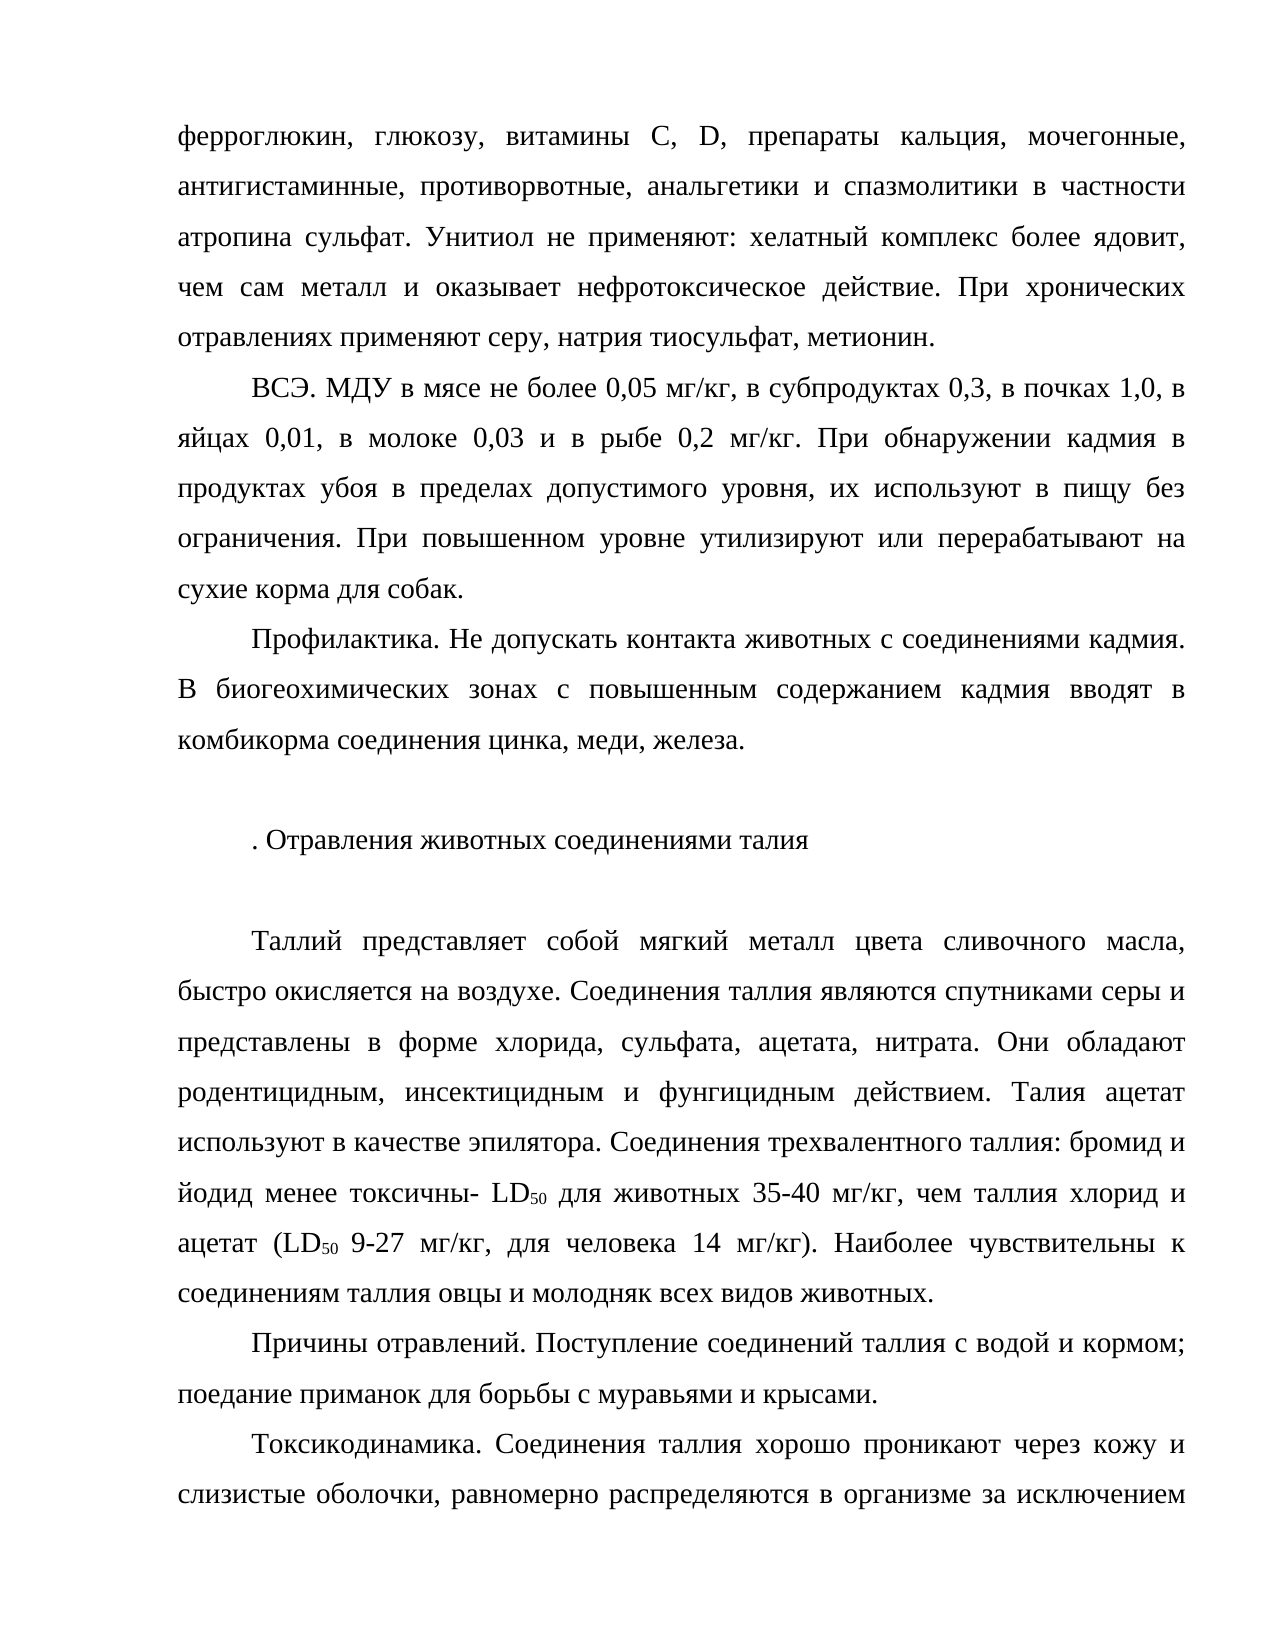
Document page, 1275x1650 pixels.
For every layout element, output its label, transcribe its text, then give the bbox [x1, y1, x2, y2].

text Причины отравлений. Поступление соединений таллия с водой и кормом; поедание приманок для борьбы с муравьями и крысами. [177, 1326, 1186, 1409]
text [177, 1426, 1186, 1510]
text . Отравления животных соединениями талия [177, 822, 1186, 856]
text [177, 118, 1186, 353]
text Профилактика. Не допускать контакта животных с соединениями кадмия. В биогеохимических зонах с повышенным содержанием кадмия вводят в комбикорма соединения цинка, меди, железа. [177, 621, 1186, 755]
text ВСЭ. МДУ в мясе не более 0,05 мг/кг, в субпродуктах 0,3, в почках 1,0, в яйцах 0,01, в молоке 0,03 и в рыбе 0,2 мг/кг. При обнаружении кадмия в продуктах убоя в пределах допустимого уровня, их используют в пищу без ограничения. При повышенном уровне утилизируют или перерабатывают на сухие корма для собак. [177, 370, 1186, 604]
text Таллий представляет собой мягкий металл цвета сливочного масла, быстро окисляется на воздухе. Соединения таллия являются спутниками серы и представлены в форме хлорида, сульфата, ацетата, нитрата. Они обладают родентицидным, инсектицидным и фунгицидным действием. Талия ацетат используют в качестве эпилятора. Соединения трехвалентного таллия: бромид и йодид менее токсичны- LD50 для животных 35-40 мг/кг, чем таллия хлорид и ацетат (LD50 9-27 мг/кг, для человека 14 мг/кг). Наиболее чувствительны к соединениям таллия овцы и молодняк всех видов животных. [177, 923, 1186, 1309]
